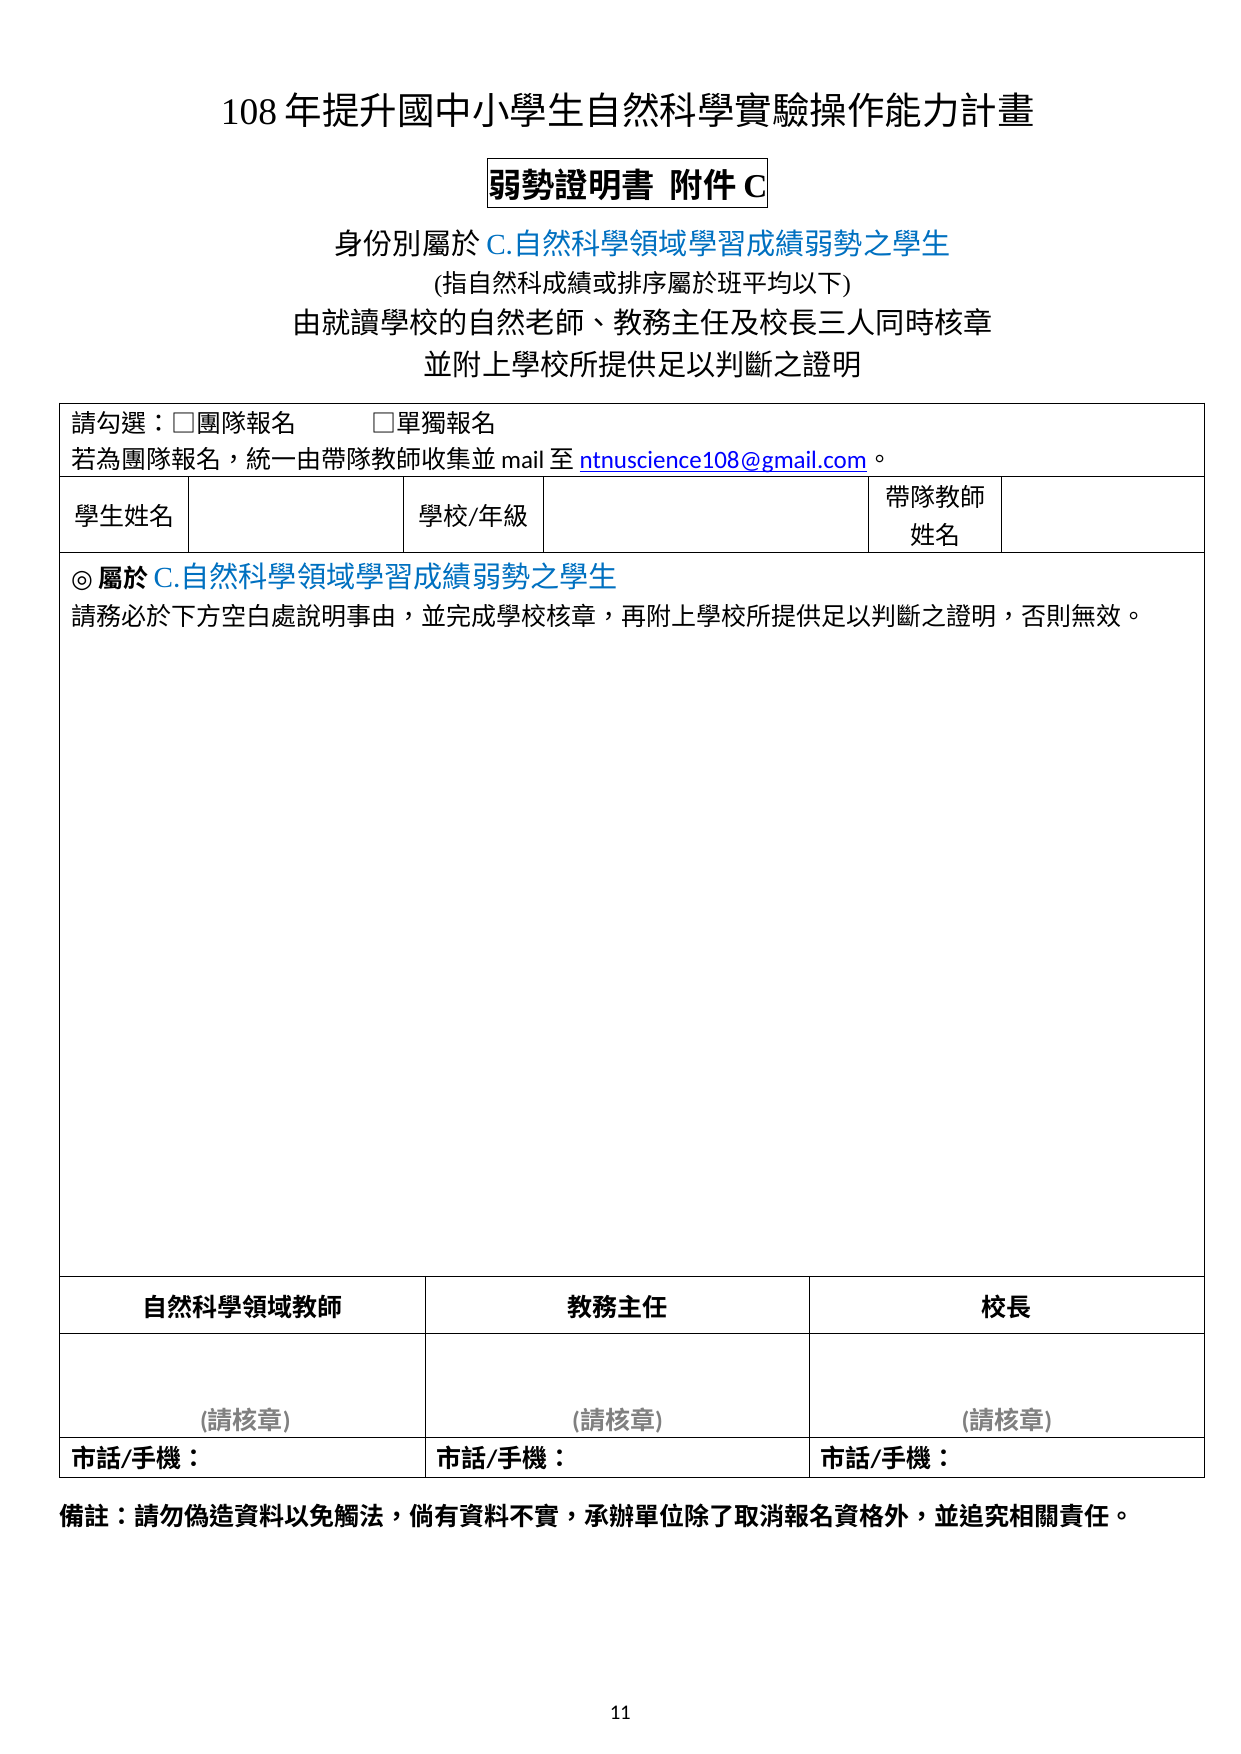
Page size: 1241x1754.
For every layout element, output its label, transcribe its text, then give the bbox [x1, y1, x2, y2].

table_cell 學生姓名 [60, 477, 188, 552]
table_cell (請核章) [426, 1334, 809, 1437]
table_cell 教務主任 [426, 1277, 809, 1333]
table_cell ◎ 屬於C.自然科學領域學習成績弱勢之學生 請務必於下方空白處說明事由，並完成學校核章，再附上學校所提供足以判斷之證明，否則無效。 [60, 553, 1204, 1276]
table_header 請勾選：□團隊報名 □單獨報名 若為團隊報名，統一由帶隊教師收集並mail至ntnuscience108@gmail.com。 [60, 404, 1204, 476]
text 弱勢證明書 附件C [74, 146, 1181, 221]
table_cell (請核章) [810, 1334, 1204, 1437]
text 身份別屬於C.自然科學領域學習成績弱勢之學生 [103, 221, 1181, 263]
text 備註：請勿偽造資料以免觸法，倘有資料不實，承辦單位除了取消報名資格外，並追究相關責任。 [59, 1496, 1181, 1533]
table_cell 市話/手機： [810, 1438, 1204, 1477]
table_cell [189, 477, 403, 552]
table_cell [1002, 477, 1204, 552]
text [74, 71, 1181, 146]
table_cell (請核章) [60, 1334, 425, 1437]
table_cell 市話/手機： [60, 1438, 425, 1477]
table_cell 校長 [810, 1277, 1204, 1333]
text 並附上學校所提供足以判斷之證明 [103, 342, 1181, 384]
text (指自然科成績或排序屬於班平均以下) [103, 263, 1181, 299]
table_cell 市話/手機： [426, 1438, 809, 1477]
table_cell 學校/年級 [404, 477, 543, 552]
table_cell 帶隊教師姓名 [869, 477, 1001, 552]
text 由就讀學校的自然老師、教務主任及校長三人同時核章 [103, 299, 1181, 342]
table_cell [544, 477, 868, 552]
table_cell 自然科學領域教師 [60, 1277, 425, 1333]
